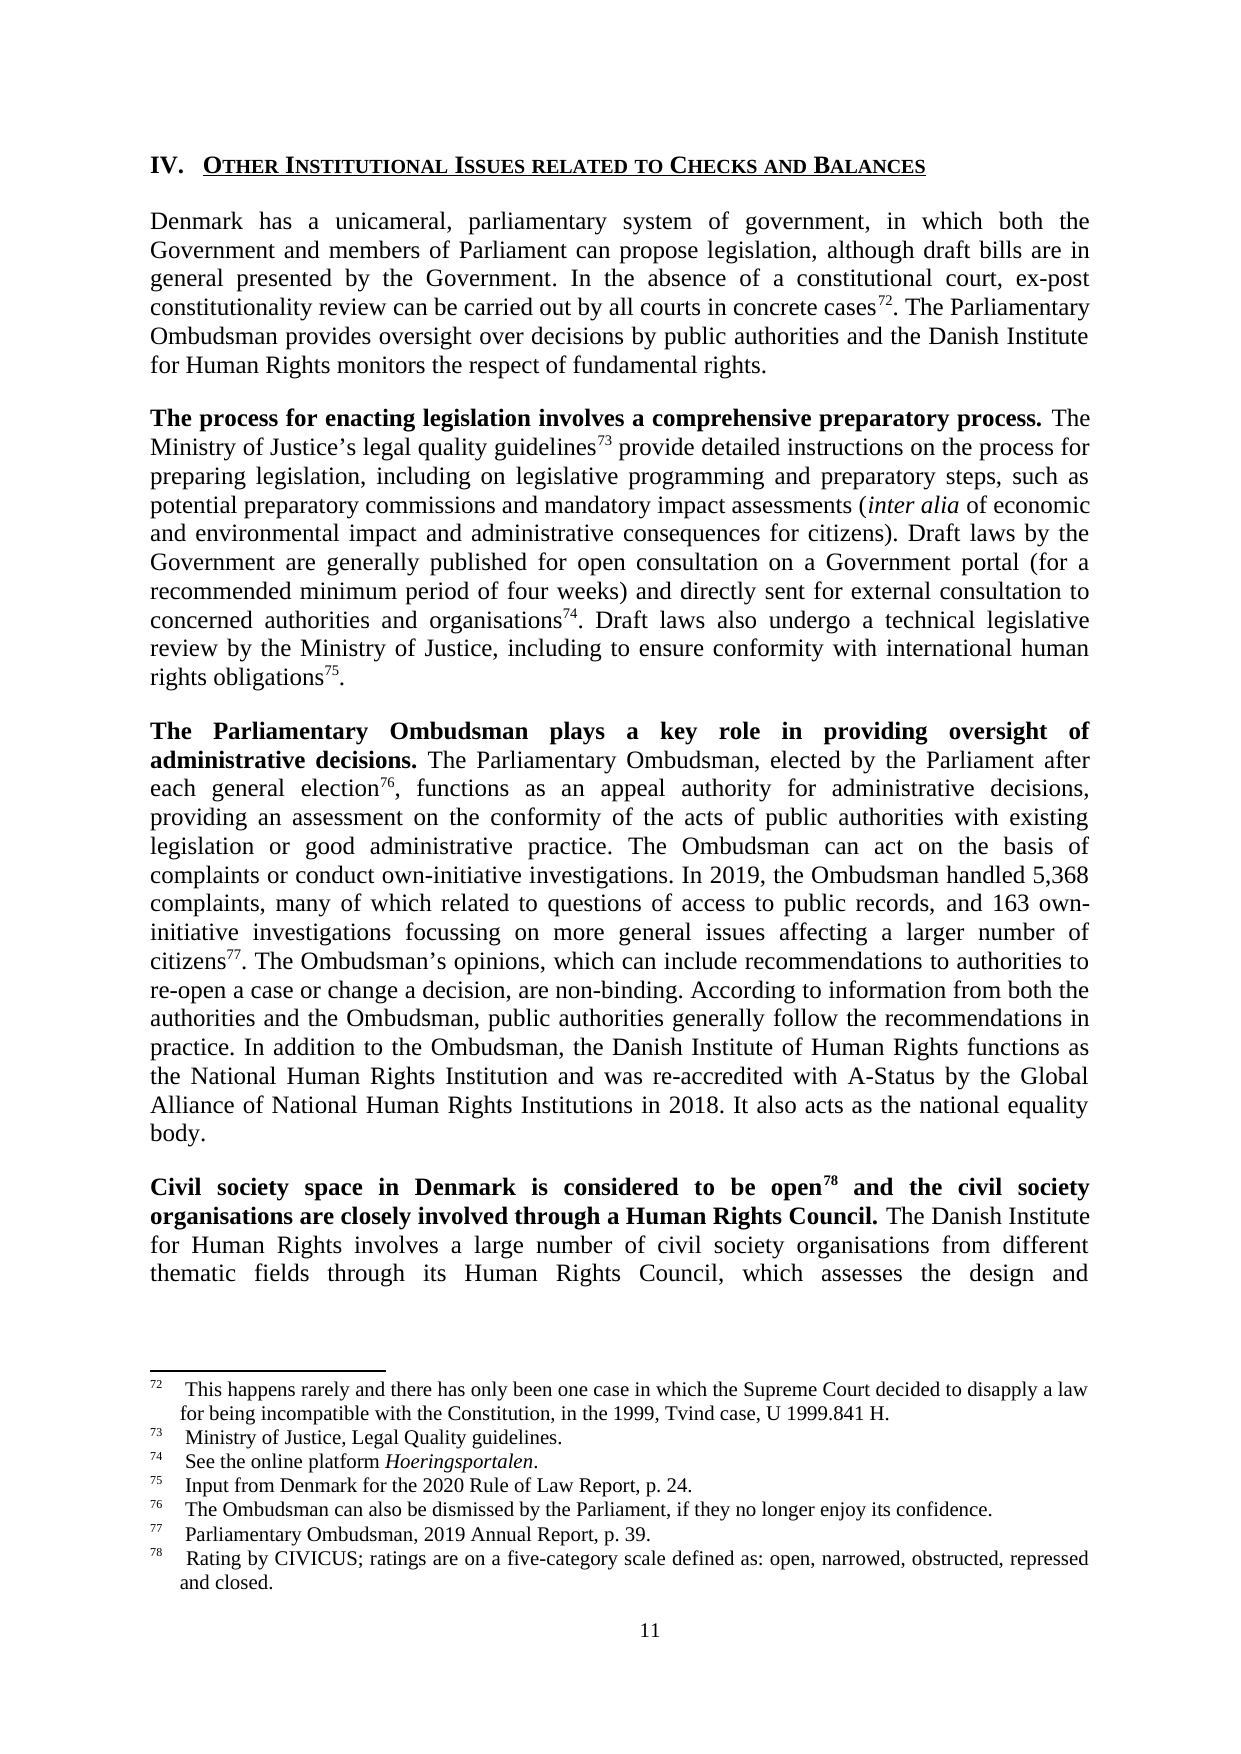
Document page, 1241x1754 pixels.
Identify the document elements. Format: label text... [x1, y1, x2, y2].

text The Parliamentary Ombudsman plays a key role in providing oversight of administrative decisions. The Parliamentary Ombudsman, elected by the Parliament after each general election, functions as an appeal authority for administrative decisions, providing an assessment on the conformity of the acts of public authorities with existing legislation or good administrative practice. The Ombudsman can act on the basis of complaints or conduct own-initiative investigations. In 2019, the Ombudsman handled 5,368 complaints, many of which related to questions of access to public records, and 163 own-initiative investigations focussing on more general issues affecting a larger number of citizens. The Ombudsman’s opinions, which can include recommendations to authorities to re-open a case or change a decision, are non-binding. According to information from both the authorities and the Ombudsman, public authorities generally follow the recommendations in practice. In addition to the Ombudsman, the Danish Institute of Human Rights functions as the National Human Rights Institution and was re-accredited with A-Status by the Global Alliance of National Human Rights Institutions in 2018. It also acts as the national equality body. [150, 716, 1090, 1147]
text Denmark has a unicameral, parliamentary system of government, in which both the Government and members of Parliament can propose legislation, although draft bills are in general presented by the Government. In the absence of a constitutional court, ex-post constitutionality review can be carried out by all courts in concrete cases. The Parliamentary Ombudsman provides oversight over decisions by public authorities and the Danish Institute for Human Rights monitors the respect of fundamental rights. [150, 206, 1090, 378]
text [150, 1172, 1090, 1287]
list Other Institutional Issues related to Checks and Balances [150, 150, 1090, 179]
text The process for enacting legislation involves a comprehensive preparatory process. The Ministry of Justice’s legal quality guidelines provide detailed instructions on the process for preparing legislation, including on legislative programming and preparatory steps, such as potential preparatory commissions and mandatory impact assessments (inter alia of economic and environmental impact and administrative consequences for citizens). Draft laws by the Government are generally published for open consultation on a Government portal (for a recommended minimum period of four weeks) and directly sent for external consultation to concerned authorities and organisations. Draft laws also undergo a technical legislative review by the Ministry of Justice, including to ensure conformity with international human rights obligations. [150, 403, 1090, 691]
